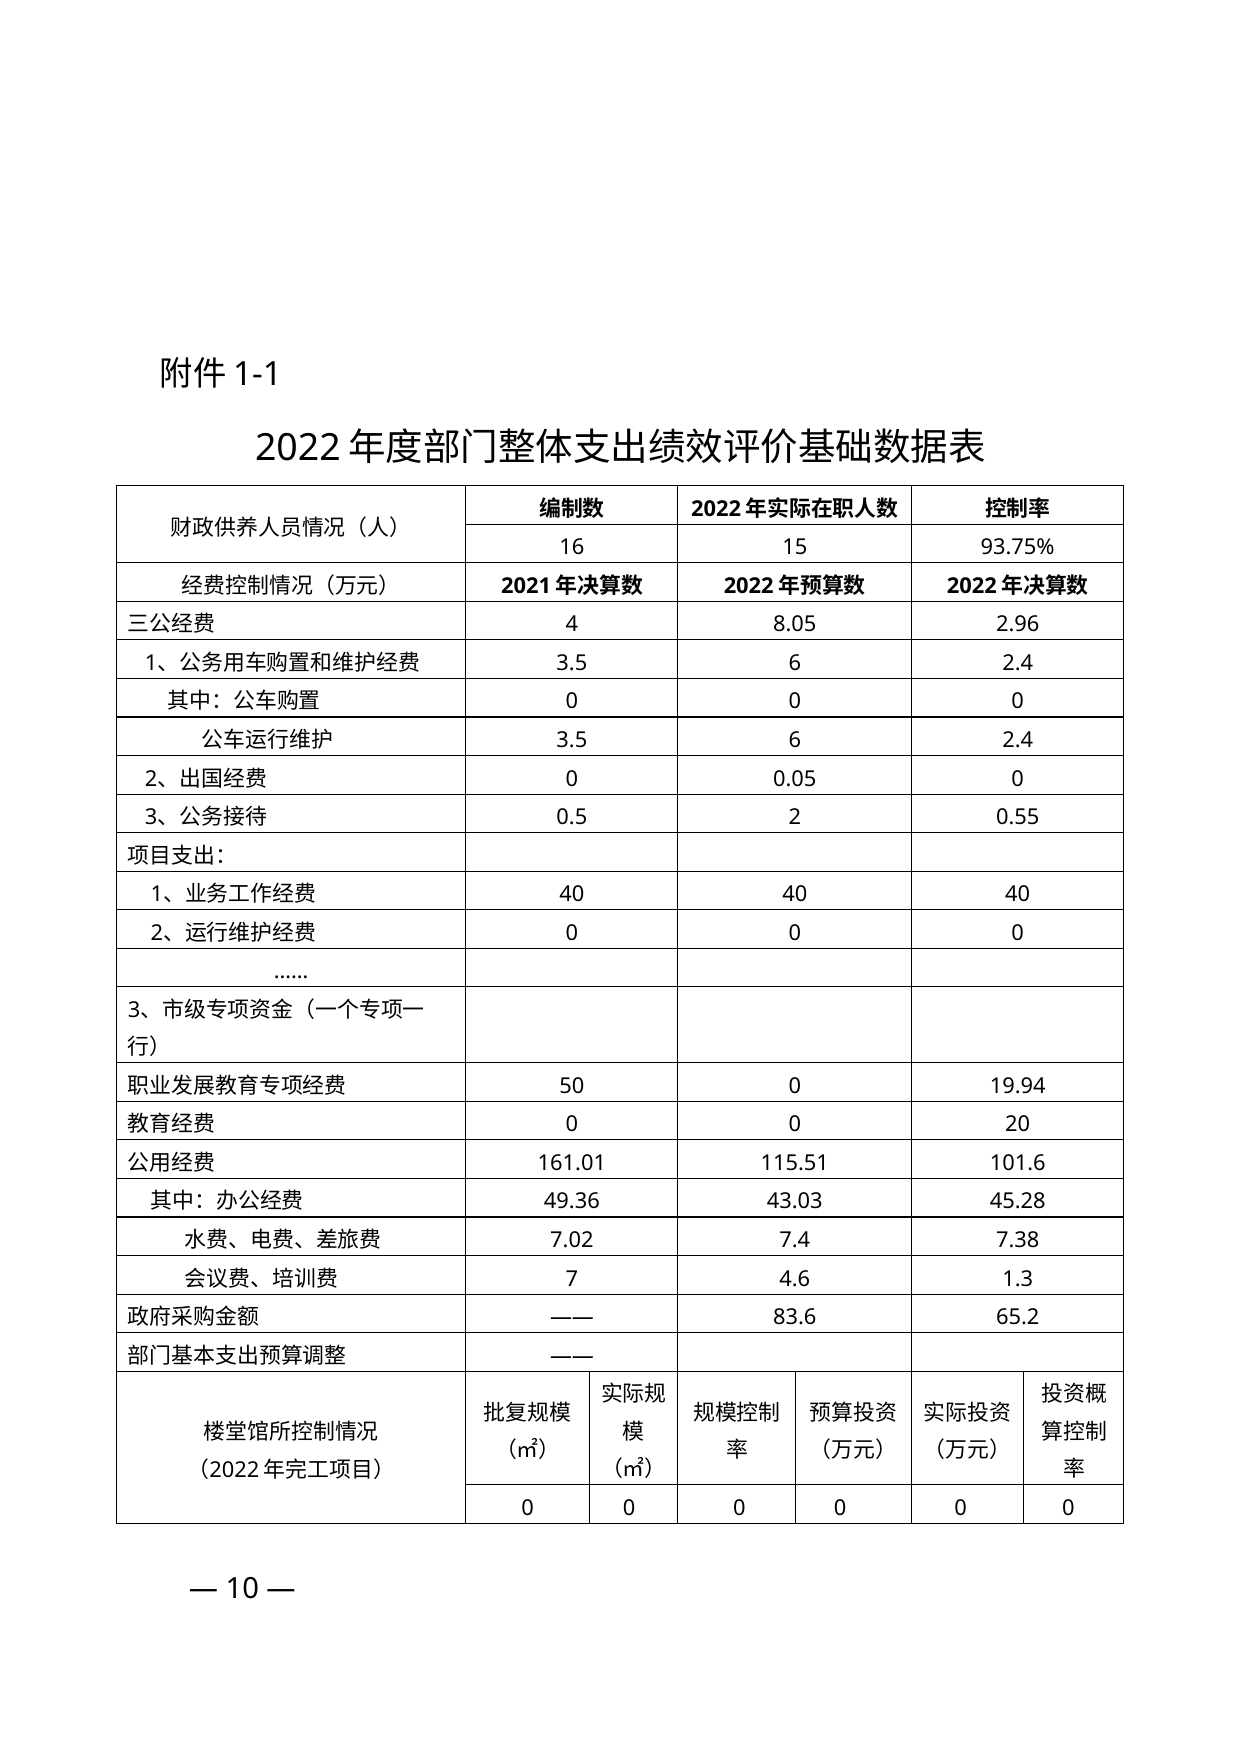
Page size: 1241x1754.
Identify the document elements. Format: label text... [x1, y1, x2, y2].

table_cell 65.2 [912, 1295, 1123, 1332]
table_cell 2、运行维护经费 [117, 910, 465, 948]
table_cell 0.5 [466, 795, 677, 832]
table_cell 公用经费 [117, 1140, 465, 1178]
table_cell 2.96 [912, 602, 1123, 639]
table_cell …… [117, 949, 465, 986]
table_cell 其中：办公经费 [117, 1179, 465, 1216]
table_cell 0 [912, 679, 1123, 716]
table_cell [678, 1333, 911, 1371]
table_cell —— [466, 1333, 677, 1371]
table_header 控制率 [912, 486, 1123, 524]
table_cell 预算投资（万元） [796, 1372, 911, 1484]
table_cell 2.4 [912, 640, 1123, 678]
table_cell 项目支出： [117, 833, 465, 871]
table_cell 2022年预算数 [678, 563, 911, 601]
table_cell [678, 949, 911, 986]
table_cell 0 [466, 756, 677, 793]
table_cell 实际规模（㎡） [590, 1372, 677, 1484]
table_cell 16 [466, 525, 677, 562]
table_cell 4.6 [678, 1256, 911, 1293]
table_cell 0 [678, 679, 911, 716]
table_header 2022年实际在职人数 [678, 486, 911, 524]
table_cell 7 [466, 1256, 677, 1293]
table_cell 83.6 [678, 1295, 911, 1332]
table_cell 50 [466, 1063, 677, 1101]
table_cell [678, 987, 911, 1062]
table_cell 0.05 [678, 756, 911, 793]
table_cell 1、公务用车购置和维护经费 [117, 640, 465, 678]
table_cell 0 [912, 910, 1123, 948]
table_cell 水费、电费、差旅费 [117, 1218, 465, 1255]
table_cell 6 [678, 718, 911, 755]
table_cell 7.4 [678, 1218, 911, 1255]
table_cell 会议费、培训费 [117, 1256, 465, 1293]
table_cell 45.28 [912, 1179, 1123, 1216]
table_cell 3、市级专项资金（一个专项一行） [117, 987, 465, 1062]
text 附件1-1 [159, 335, 1081, 398]
table_cell 0 [678, 1102, 911, 1139]
table_cell [912, 949, 1123, 986]
table_cell 0 [912, 1485, 1023, 1523]
table_cell [912, 833, 1123, 871]
table_cell 6 [678, 640, 911, 678]
table_cell 0 [678, 1063, 911, 1101]
table_cell 0 [912, 756, 1123, 793]
table_cell 115.51 [678, 1140, 911, 1178]
table_cell 15 [678, 525, 911, 562]
table_cell 0 [1024, 1485, 1123, 1523]
table_cell 规模控制率 [678, 1372, 795, 1484]
table_cell 三公经费 [117, 602, 465, 639]
table_cell 0 [466, 1485, 589, 1523]
table_cell 19.94 [912, 1063, 1123, 1101]
table_cell 0 [466, 910, 677, 948]
table_cell 101.6 [912, 1140, 1123, 1178]
table_cell 2.4 [912, 718, 1123, 755]
table_cell 2、出国经费 [117, 756, 465, 793]
table_cell 40 [466, 872, 677, 909]
table_cell [912, 1333, 1123, 1371]
table_cell [466, 987, 677, 1062]
table_cell 实际投资（万元） [912, 1372, 1023, 1484]
table_cell 其中：公车购置 [117, 679, 465, 716]
table_cell [912, 987, 1123, 1062]
table_cell 3.5 [466, 718, 677, 755]
table_cell 40 [678, 872, 911, 909]
table_cell 2021年决算数 [466, 563, 677, 601]
table_cell 20 [912, 1102, 1123, 1139]
table_cell 4 [466, 602, 677, 639]
table_cell 职业发展教育专项经费 [117, 1063, 465, 1101]
table_cell 1.3 [912, 1256, 1123, 1293]
table_cell 0 [590, 1485, 677, 1523]
table_cell 40 [912, 872, 1123, 909]
table_cell 43.03 [678, 1179, 911, 1216]
table_cell 部门基本支出预算调整 [117, 1333, 465, 1371]
table_cell 政府采购金额 [117, 1295, 465, 1332]
table_header 编制数 [466, 486, 677, 524]
table_cell 教育经费 [117, 1102, 465, 1139]
table_cell 161.01 [466, 1140, 677, 1178]
table_cell [466, 949, 677, 986]
table_cell 投资概算控制率 [1024, 1372, 1123, 1484]
table_cell —— [466, 1295, 677, 1332]
table_cell [678, 833, 911, 871]
table_cell 2 [678, 795, 911, 832]
table_cell 7.38 [912, 1218, 1123, 1255]
table_cell 楼堂馆所控制情况 （2022年完工项目） [117, 1372, 465, 1523]
table_cell 2022年决算数 [912, 563, 1123, 601]
table_cell 93.75% [912, 525, 1123, 562]
table_cell 0 [678, 1485, 795, 1523]
table_cell 8.05 [678, 602, 911, 639]
table_cell 0 [796, 1485, 911, 1523]
table_cell 1、业务工作经费 [117, 872, 465, 909]
table_header 财政供养人员情况（人） [117, 486, 465, 562]
table_cell [466, 833, 677, 871]
text 2022年度部门整体支出绩效评价基础数据表 [159, 410, 1081, 473]
table_cell 0 [466, 1102, 677, 1139]
table_cell 批复规模 （㎡） [466, 1372, 589, 1484]
table_cell 经费控制情况（万元） [117, 563, 465, 601]
table_cell 0.55 [912, 795, 1123, 832]
table_cell 0 [678, 910, 911, 948]
table_cell 49.36 [466, 1179, 677, 1216]
table_cell 3.5 [466, 640, 677, 678]
table_cell 0 [466, 679, 677, 716]
table_cell 7.02 [466, 1218, 677, 1255]
table_cell 公车运行维护 [117, 718, 465, 755]
table_cell 3、公务接待 [117, 795, 465, 832]
